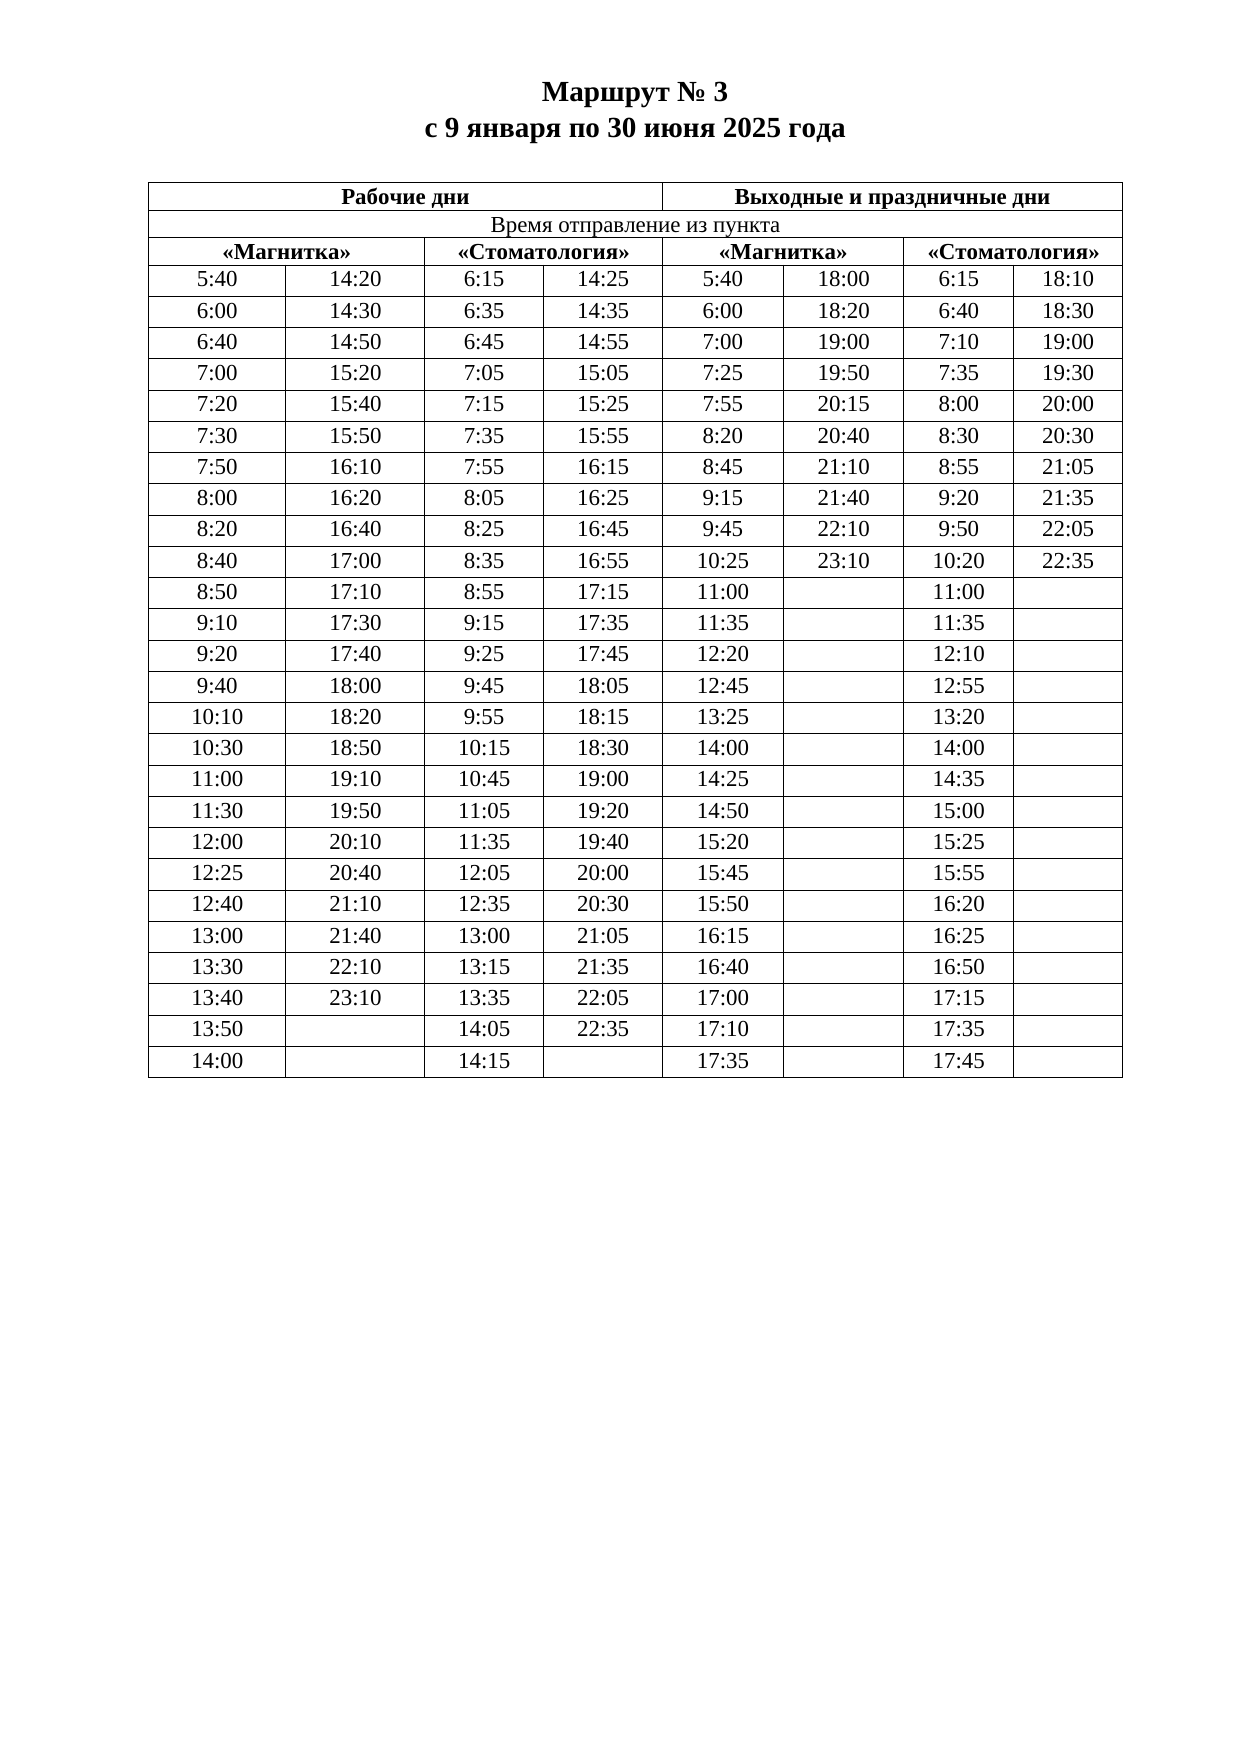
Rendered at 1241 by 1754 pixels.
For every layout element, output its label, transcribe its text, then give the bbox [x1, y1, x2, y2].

table_cell 14:50 [286, 328, 424, 358]
table_cell «Стоматология» [904, 238, 1122, 264]
table_cell [1014, 641, 1122, 671]
table_cell 6:35 [425, 297, 543, 327]
text Маршрут № 3 [148, 74, 1122, 107]
table_cell 13:25 [663, 703, 783, 733]
table_cell 7:05 [425, 359, 543, 389]
table_cell 13:30 [149, 953, 285, 983]
table_cell «Магнитка» [663, 238, 903, 264]
table_cell 13:00 [149, 922, 285, 952]
table_cell 22:10 [784, 516, 903, 546]
table_cell 12:20 [663, 641, 783, 671]
table_cell 9:25 [425, 641, 543, 671]
table_cell 9:20 [149, 641, 285, 671]
table_cell [784, 828, 903, 858]
table_cell 10:20 [904, 547, 1013, 577]
table_header Выходные и праздничные дни [663, 183, 1122, 210]
table_cell [544, 1047, 662, 1077]
table_cell 9:10 [149, 609, 285, 639]
table_cell 10:10 [149, 703, 285, 733]
table_cell 7:00 [149, 359, 285, 389]
table_cell 22:05 [1014, 516, 1122, 546]
table_cell 7:25 [663, 359, 783, 389]
table_cell «Магнитка» [149, 238, 424, 264]
table_cell [1014, 672, 1122, 702]
table_cell [1014, 953, 1122, 983]
table_cell [286, 1016, 424, 1046]
table_cell 17:35 [663, 1047, 783, 1077]
table_cell [784, 859, 903, 889]
table_cell 9:40 [149, 672, 285, 702]
table_cell [784, 734, 903, 764]
table_cell [784, 766, 903, 796]
table_cell 17:00 [663, 984, 783, 1014]
table_cell [784, 797, 903, 827]
table_cell 14:25 [544, 266, 662, 296]
table_cell 19:50 [784, 359, 903, 389]
table_cell 13:40 [149, 984, 285, 1014]
table_cell [1014, 609, 1122, 639]
table_cell «Стоматология» [425, 238, 662, 264]
table_cell 16:20 [286, 484, 424, 514]
table_cell 14:35 [904, 766, 1013, 796]
table_cell 8:35 [425, 547, 543, 577]
table_cell 11:35 [904, 609, 1013, 639]
table_cell 18:30 [544, 734, 662, 764]
table_cell 20:00 [544, 859, 662, 889]
table_cell 9:15 [663, 484, 783, 514]
table_cell 14:00 [149, 1047, 285, 1077]
table_cell [1014, 859, 1122, 889]
table_cell 8:00 [149, 484, 285, 514]
table_cell 14:55 [544, 328, 662, 358]
table_cell Время отправление из пункта [149, 211, 1122, 237]
table_cell 21:05 [544, 922, 662, 952]
table_cell 13:00 [425, 922, 543, 952]
table_cell 7:35 [425, 422, 543, 452]
table_cell 16:25 [904, 922, 1013, 952]
table_cell 19:30 [1014, 359, 1122, 389]
table_cell 17:00 [286, 547, 424, 577]
table_cell 9:45 [663, 516, 783, 546]
table_cell 14:25 [663, 766, 783, 796]
table_cell 17:10 [286, 578, 424, 608]
table_cell 13:20 [904, 703, 1013, 733]
table_cell [1014, 1016, 1122, 1046]
table_cell [784, 672, 903, 702]
table_cell 6:45 [425, 328, 543, 358]
table_cell [784, 703, 903, 733]
table_cell 9:15 [425, 609, 543, 639]
table_cell 7:55 [663, 391, 783, 421]
table_cell 8:20 [663, 422, 783, 452]
table_cell 22:10 [286, 953, 424, 983]
table_cell 8:05 [425, 484, 543, 514]
table_header Рабочие дни [149, 183, 662, 210]
table_cell 6:40 [904, 297, 1013, 327]
table_cell 7:15 [425, 391, 543, 421]
table_cell 14:50 [663, 797, 783, 827]
table_cell [784, 609, 903, 639]
table_cell [784, 641, 903, 671]
table_cell 19:20 [544, 797, 662, 827]
table_cell 11:00 [149, 766, 285, 796]
table_cell 7:20 [149, 391, 285, 421]
table_cell [1014, 984, 1122, 1014]
table_cell 18:50 [286, 734, 424, 764]
table_cell 14:35 [544, 297, 662, 327]
table_cell 8:30 [904, 422, 1013, 452]
table_cell 12:40 [149, 891, 285, 921]
table_cell 11:00 [904, 578, 1013, 608]
table_cell [784, 578, 903, 608]
table_cell 8:20 [149, 516, 285, 546]
table_cell 8:00 [904, 391, 1013, 421]
table_cell 9:50 [904, 516, 1013, 546]
table_cell 15:20 [663, 828, 783, 858]
table_cell 16:15 [544, 453, 662, 483]
table_cell 17:10 [663, 1016, 783, 1046]
table_cell [784, 1047, 903, 1077]
table_cell 18:30 [1014, 297, 1122, 327]
table_cell 18:20 [784, 297, 903, 327]
table_cell 23:10 [784, 547, 903, 577]
table_cell [1014, 766, 1122, 796]
table_cell [1014, 1047, 1122, 1077]
table_cell 14:15 [425, 1047, 543, 1077]
table_cell 5:40 [149, 266, 285, 296]
table_cell 8:45 [663, 453, 783, 483]
table_cell 7:00 [663, 328, 783, 358]
table_cell 20:40 [286, 859, 424, 889]
table_cell 10:15 [425, 734, 543, 764]
table_cell 16:40 [663, 953, 783, 983]
table_cell 22:05 [544, 984, 662, 1014]
table_cell 17:35 [544, 609, 662, 639]
table_cell 16:55 [544, 547, 662, 577]
table_cell 16:10 [286, 453, 424, 483]
table_cell 11:05 [425, 797, 543, 827]
table_cell 15:05 [544, 359, 662, 389]
table_cell 16:25 [544, 484, 662, 514]
table_cell 19:00 [784, 328, 903, 358]
table_cell 8:25 [425, 516, 543, 546]
table_cell 6:40 [149, 328, 285, 358]
table_cell 11:35 [663, 609, 783, 639]
table_cell 15:40 [286, 391, 424, 421]
table_cell 14:00 [904, 734, 1013, 764]
table_cell 17:45 [904, 1047, 1013, 1077]
table_cell [1014, 734, 1122, 764]
table_cell 18:10 [1014, 266, 1122, 296]
table_cell 15:50 [663, 891, 783, 921]
table_cell 20:00 [1014, 391, 1122, 421]
table_cell 14:05 [425, 1016, 543, 1046]
table_cell 14:30 [286, 297, 424, 327]
table_cell 12:05 [425, 859, 543, 889]
table_cell 17:30 [286, 609, 424, 639]
table_cell 17:15 [544, 578, 662, 608]
table_cell 21:05 [1014, 453, 1122, 483]
table_cell 6:15 [425, 266, 543, 296]
table_cell [1014, 828, 1122, 858]
table_cell 22:35 [544, 1016, 662, 1046]
table_cell 8:55 [904, 453, 1013, 483]
table_cell 19:00 [544, 766, 662, 796]
table_cell 20:30 [1014, 422, 1122, 452]
table_cell 16:15 [663, 922, 783, 952]
table_cell 15:45 [663, 859, 783, 889]
table_cell 22:35 [1014, 547, 1122, 577]
table_cell 16:40 [286, 516, 424, 546]
table_cell 21:35 [1014, 484, 1122, 514]
table_cell 19:50 [286, 797, 424, 827]
table_cell 19:10 [286, 766, 424, 796]
table_cell 15:55 [904, 859, 1013, 889]
table_cell 7:50 [149, 453, 285, 483]
table_cell 21:10 [784, 453, 903, 483]
table_cell 20:40 [784, 422, 903, 452]
table_cell 20:10 [286, 828, 424, 858]
table_cell 21:40 [286, 922, 424, 952]
table_cell 18:20 [286, 703, 424, 733]
table_cell 7:35 [904, 359, 1013, 389]
table_cell [784, 1016, 903, 1046]
table_cell 8:50 [149, 578, 285, 608]
table_cell 10:30 [149, 734, 285, 764]
table_cell 16:45 [544, 516, 662, 546]
table_cell 13:50 [149, 1016, 285, 1046]
table_cell [1014, 797, 1122, 827]
table_cell [1014, 578, 1122, 608]
table_cell 16:50 [904, 953, 1013, 983]
table_cell 17:40 [286, 641, 424, 671]
table_cell 13:35 [425, 984, 543, 1014]
table_cell 18:00 [286, 672, 424, 702]
table_cell [1014, 703, 1122, 733]
table_cell 12:35 [425, 891, 543, 921]
table_cell 7:55 [425, 453, 543, 483]
text с 9 января по 30 июня 2025 года [148, 110, 1122, 143]
table_cell 15:55 [544, 422, 662, 452]
table_cell [784, 984, 903, 1014]
table_cell 21:10 [286, 891, 424, 921]
table_cell 12:45 [663, 672, 783, 702]
table_cell [286, 1047, 424, 1077]
table_cell [784, 953, 903, 983]
table_cell 14:20 [286, 266, 424, 296]
table_cell 23:10 [286, 984, 424, 1014]
table_cell [784, 891, 903, 921]
table_cell 17:45 [544, 641, 662, 671]
table_cell 15:20 [286, 359, 424, 389]
table_cell 6:00 [149, 297, 285, 327]
table_cell 8:55 [425, 578, 543, 608]
table_cell [1014, 922, 1122, 952]
table_cell [1014, 891, 1122, 921]
table_cell 9:45 [425, 672, 543, 702]
table_cell 19:40 [544, 828, 662, 858]
table_cell 15:25 [904, 828, 1013, 858]
table_cell 10:45 [425, 766, 543, 796]
table_cell 9:20 [904, 484, 1013, 514]
table_cell 11:35 [425, 828, 543, 858]
table_cell 17:15 [904, 984, 1013, 1014]
table_cell 17:35 [904, 1016, 1013, 1046]
table_cell 18:15 [544, 703, 662, 733]
table_cell [784, 922, 903, 952]
table_cell 11:00 [663, 578, 783, 608]
table_cell 15:00 [904, 797, 1013, 827]
table_cell 9:55 [425, 703, 543, 733]
table_cell 20:30 [544, 891, 662, 921]
table_cell 18:00 [784, 266, 903, 296]
table_cell 15:50 [286, 422, 424, 452]
table_cell 7:10 [904, 328, 1013, 358]
table_cell 7:30 [149, 422, 285, 452]
table_cell 16:20 [904, 891, 1013, 921]
table_cell 21:40 [784, 484, 903, 514]
table_cell 8:40 [149, 547, 285, 577]
table_cell 12:55 [904, 672, 1013, 702]
table_cell 15:25 [544, 391, 662, 421]
table_cell 12:25 [149, 859, 285, 889]
table_cell 19:00 [1014, 328, 1122, 358]
table_cell 13:15 [425, 953, 543, 983]
table_cell 12:00 [149, 828, 285, 858]
table_cell 11:30 [149, 797, 285, 827]
table_cell 10:25 [663, 547, 783, 577]
table_cell 20:15 [784, 391, 903, 421]
table_cell 12:10 [904, 641, 1013, 671]
table_cell 5:40 [663, 266, 783, 296]
table_cell 14:00 [663, 734, 783, 764]
table_cell 21:35 [544, 953, 662, 983]
table_cell 6:15 [904, 266, 1013, 296]
table_cell 18:05 [544, 672, 662, 702]
table_cell 6:00 [663, 297, 783, 327]
